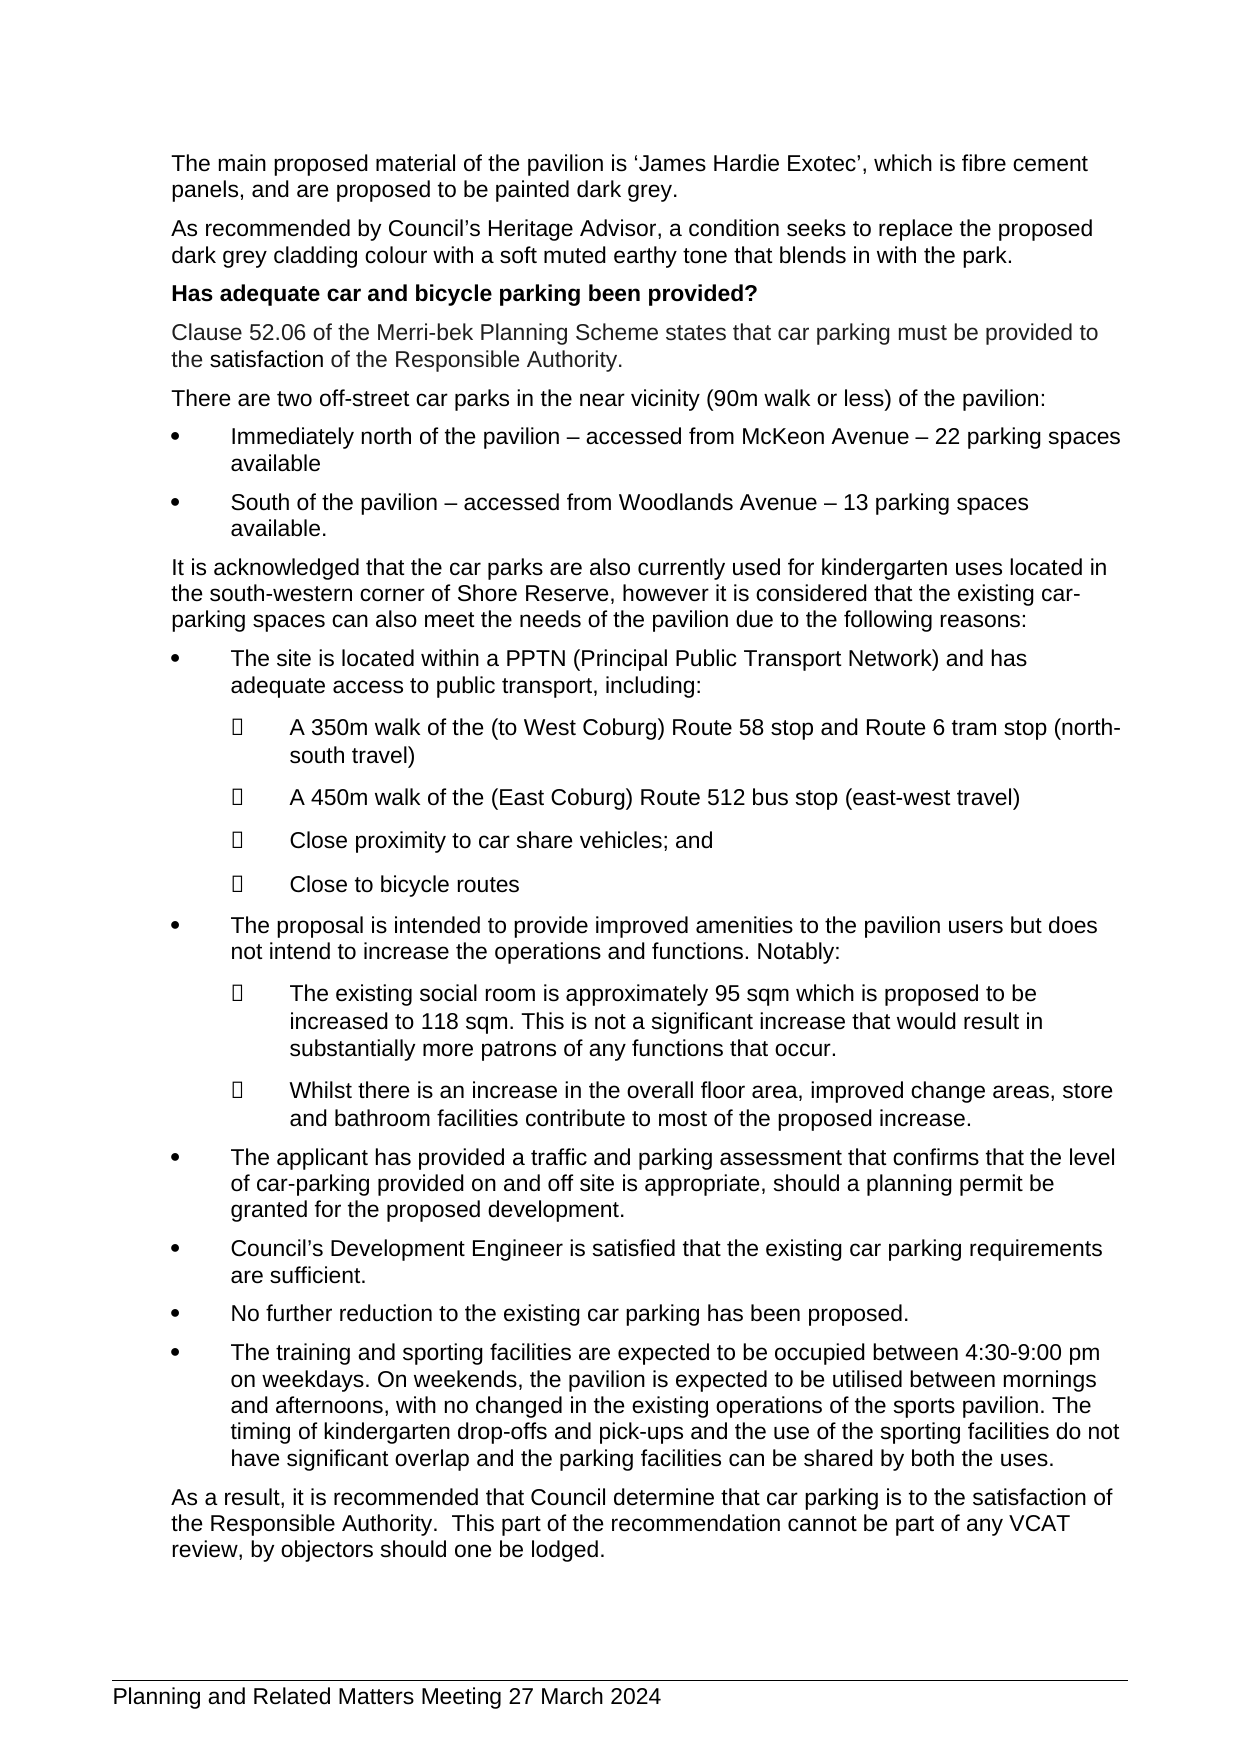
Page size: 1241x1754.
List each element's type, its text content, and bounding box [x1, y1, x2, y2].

text As recommended by Council’s Heritage Advisor, a condition seeks to replace the proposed dark grey cladding colour with a soft muted earthy tone that blends in with the park. [171, 215, 1128, 268]
text  Immediately north of the pavilion – accessed from McKeon Avenue – 22 parking spaces available [171, 423, 1128, 476]
text  The site is located within a PPTN (Principal Public Transport Network) and has adequate access to public transport, including: [171, 645, 1128, 698]
text  The existing social room is approximately 95 sqm which is proposed to be increased to 118 sqm. This is not a significant increase that would result in substantially more patrons of any functions that occur. [230, 977, 1128, 1061]
text  No further reduction to the existing car parking has been proposed. [171, 1300, 1128, 1327]
text  Close to bicycle routes [230, 868, 1128, 899]
text  A 350m walk of the (to West Coburg) Route 58 stop and Route 6 tram stop (north-south travel) [230, 711, 1128, 768]
text There are two off-street car parks in the near vicinity (90m walk or less) of the pavilion: [171, 384, 1128, 411]
text  Close proximity to car share vehicles; and [230, 824, 1128, 856]
text  A 450m walk of the (East Coburg) Route 512 bus stop (east-west travel) [230, 781, 1128, 812]
text  The training and sporting facilities are expected to be occupied between 4:30-9:00 pm on weekdays. On weekends, the pavilion is expected to be utilised between mornings and afternoons, with no changed in the existing operations of the sports pavilion. The timing of kindergarten drop-offs and pick-ups and the use of the sporting facilities do not have significant overlap and the parking facilities can be shared by both the uses. [171, 1339, 1128, 1471]
text Has adequate car and bicycle parking been provided? [171, 280, 1128, 307]
text  Whilst there is an increase in the overall floor area, improved change areas, store and bathroom facilities contribute to most of the proposed increase. [230, 1073, 1128, 1131]
text  The applicant has provided a traffic and parking assessment that confirms that the level of car-parking provided on and off site is appropriate, should a planning permit be granted for the proposed development. [171, 1144, 1128, 1223]
text Clause 52.06 of the Merri-bek Planning Scheme states that car parking must be provided to the satisfaction of the Responsible Authority. [171, 319, 1128, 372]
text  The proposal is intended to provide improved amenities to the pavilion users but does not intend to increase the operations and functions. Notably: [171, 912, 1128, 964]
text As a result, it is recommended that Council determine that car parking is to the satisfaction of the Responsible Authority. This part of the recommendation cannot be part of any VCAT review, by objectors should one be lodged. [171, 1483, 1128, 1563]
text  South of the pavilion – accessed from Woodlands Avenue – 13 parking spaces available. [171, 488, 1128, 541]
text It is acknowledged that the car parks are also currently used for kindergarten uses located in the south-western corner of Shore Reserve, however it is considered that the existing car-parking spaces can also meet the needs of the pavilion due to the following reasons: [171, 554, 1128, 633]
text The main proposed material of the pavilion is ‘James Hardie Exotec’, which is fibre cement panels, and are proposed to be painted dark grey. [171, 150, 1128, 203]
text  Council’s Development Engineer is satisfied that the existing car parking requirements are sufficient. [171, 1235, 1128, 1288]
